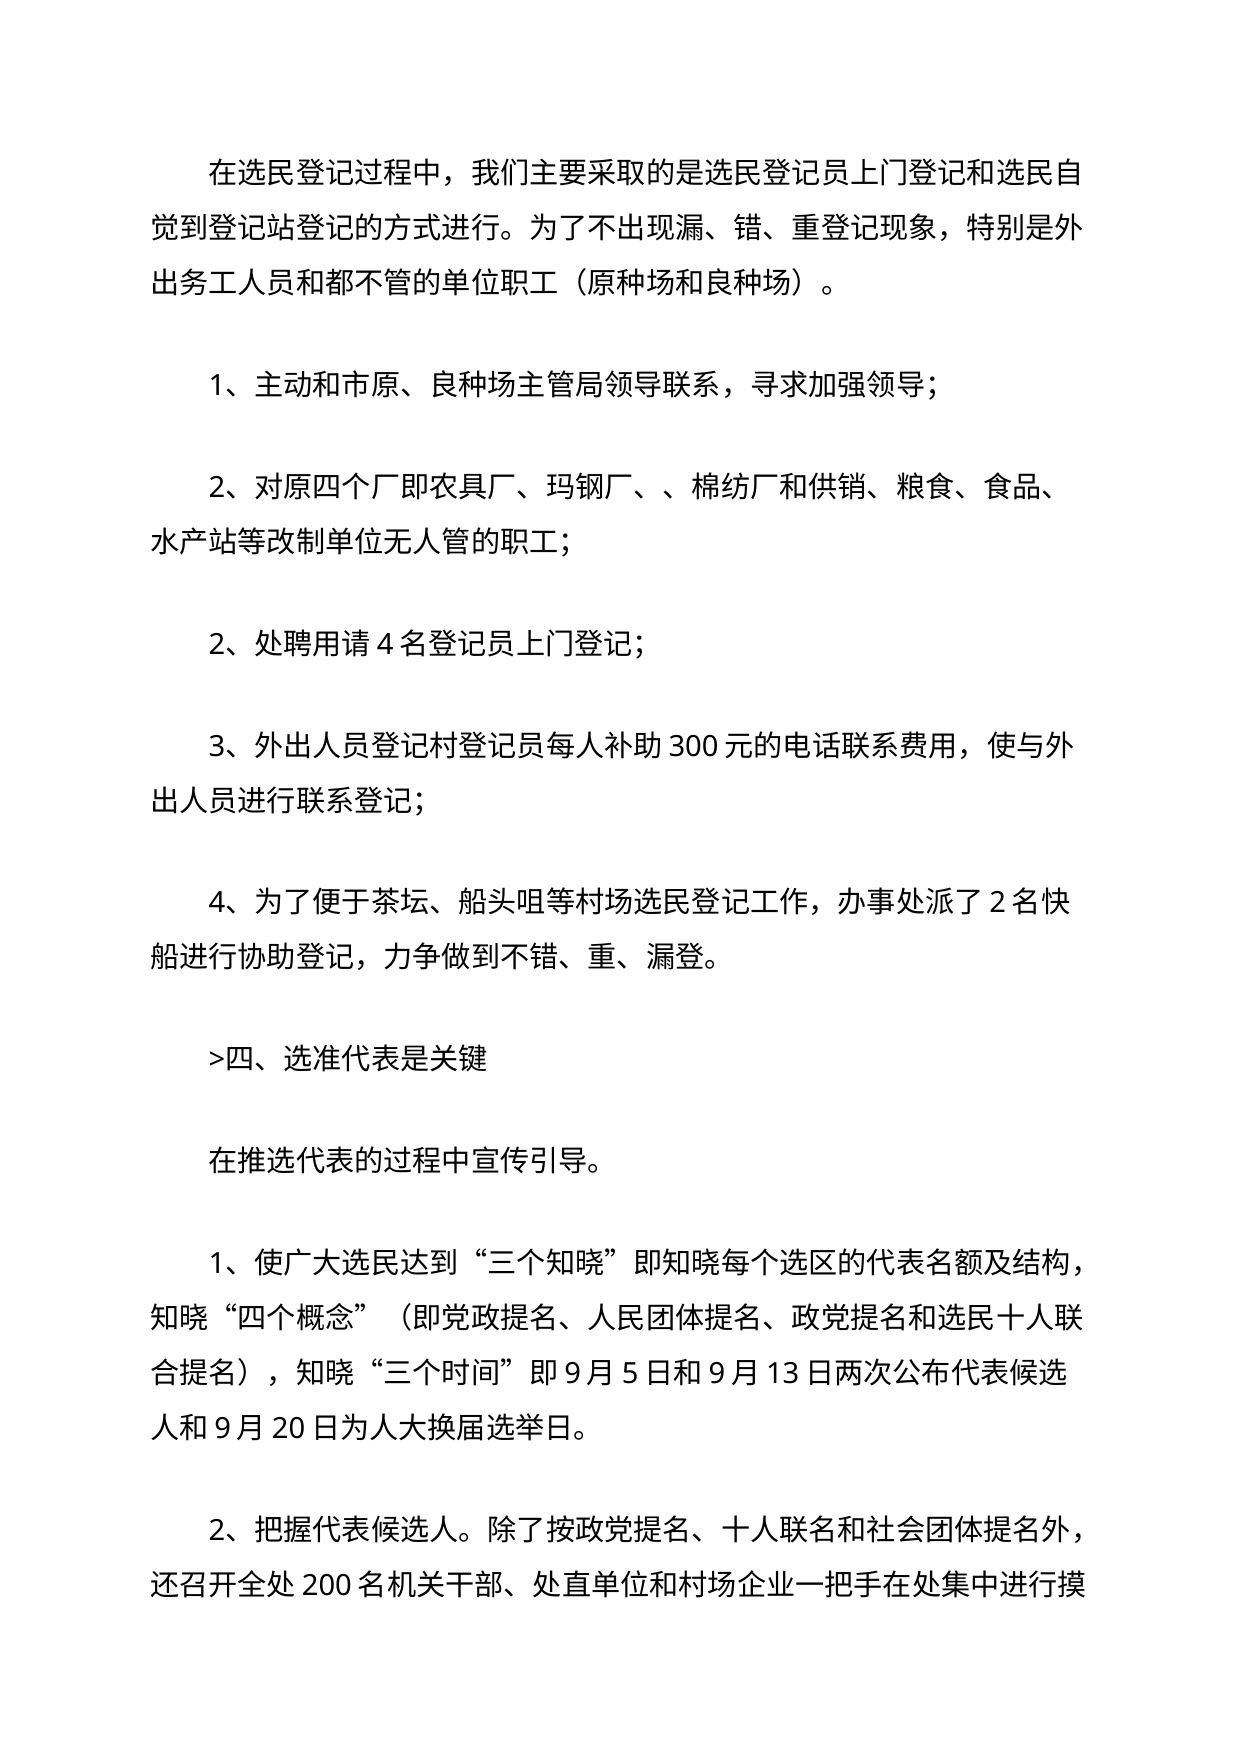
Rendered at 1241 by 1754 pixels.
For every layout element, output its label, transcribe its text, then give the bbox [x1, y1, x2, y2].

text 3、外出人员登记村登记员每人补助300元的电话联系费用，使与外出人员进行联系登记； [150, 722, 1090, 819]
text >四、选准代表是关键 [150, 1036, 1090, 1078]
text 2、处聘用请4名登记员上门登记； [150, 620, 1090, 663]
text 2、对原四个厂即农具厂、玛钢厂、、棉纺厂和供销、粮食、食品、水产站等改制单位无人管的职工； [150, 463, 1090, 561]
text 4、为了便于茶坛、船头咀等村场选民登记工作，办事处派了2名快船进行协助登记，力争做到不错、重、漏登。 [150, 879, 1090, 976]
text 在推选代表的过程中宣传引导。 [150, 1138, 1090, 1180]
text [150, 1506, 1090, 1604]
text 1、主动和市原、良种场主管局领导联系，寻求加强领导； [150, 362, 1090, 404]
text 1、使广大选民达到“三个知晓”即知晓每个选区的代表名额及结构，知晓“四个概念”（即党政提名、人民团体提名、政党提名和选民十人联合提名），知晓“三个时间”即9月5日和9月13日两次公布代表候选人和9月20日为人大换届选举日。 [150, 1239, 1090, 1447]
text 在选民登记过程中，我们主要采取的是选民登记员上门登记和选民自觉到登记站登记的方式进行。为了不出现漏、错、重登记现象，特别是外出务工人员和都不管的单位职工（原种场和良种场）。 [150, 150, 1090, 302]
